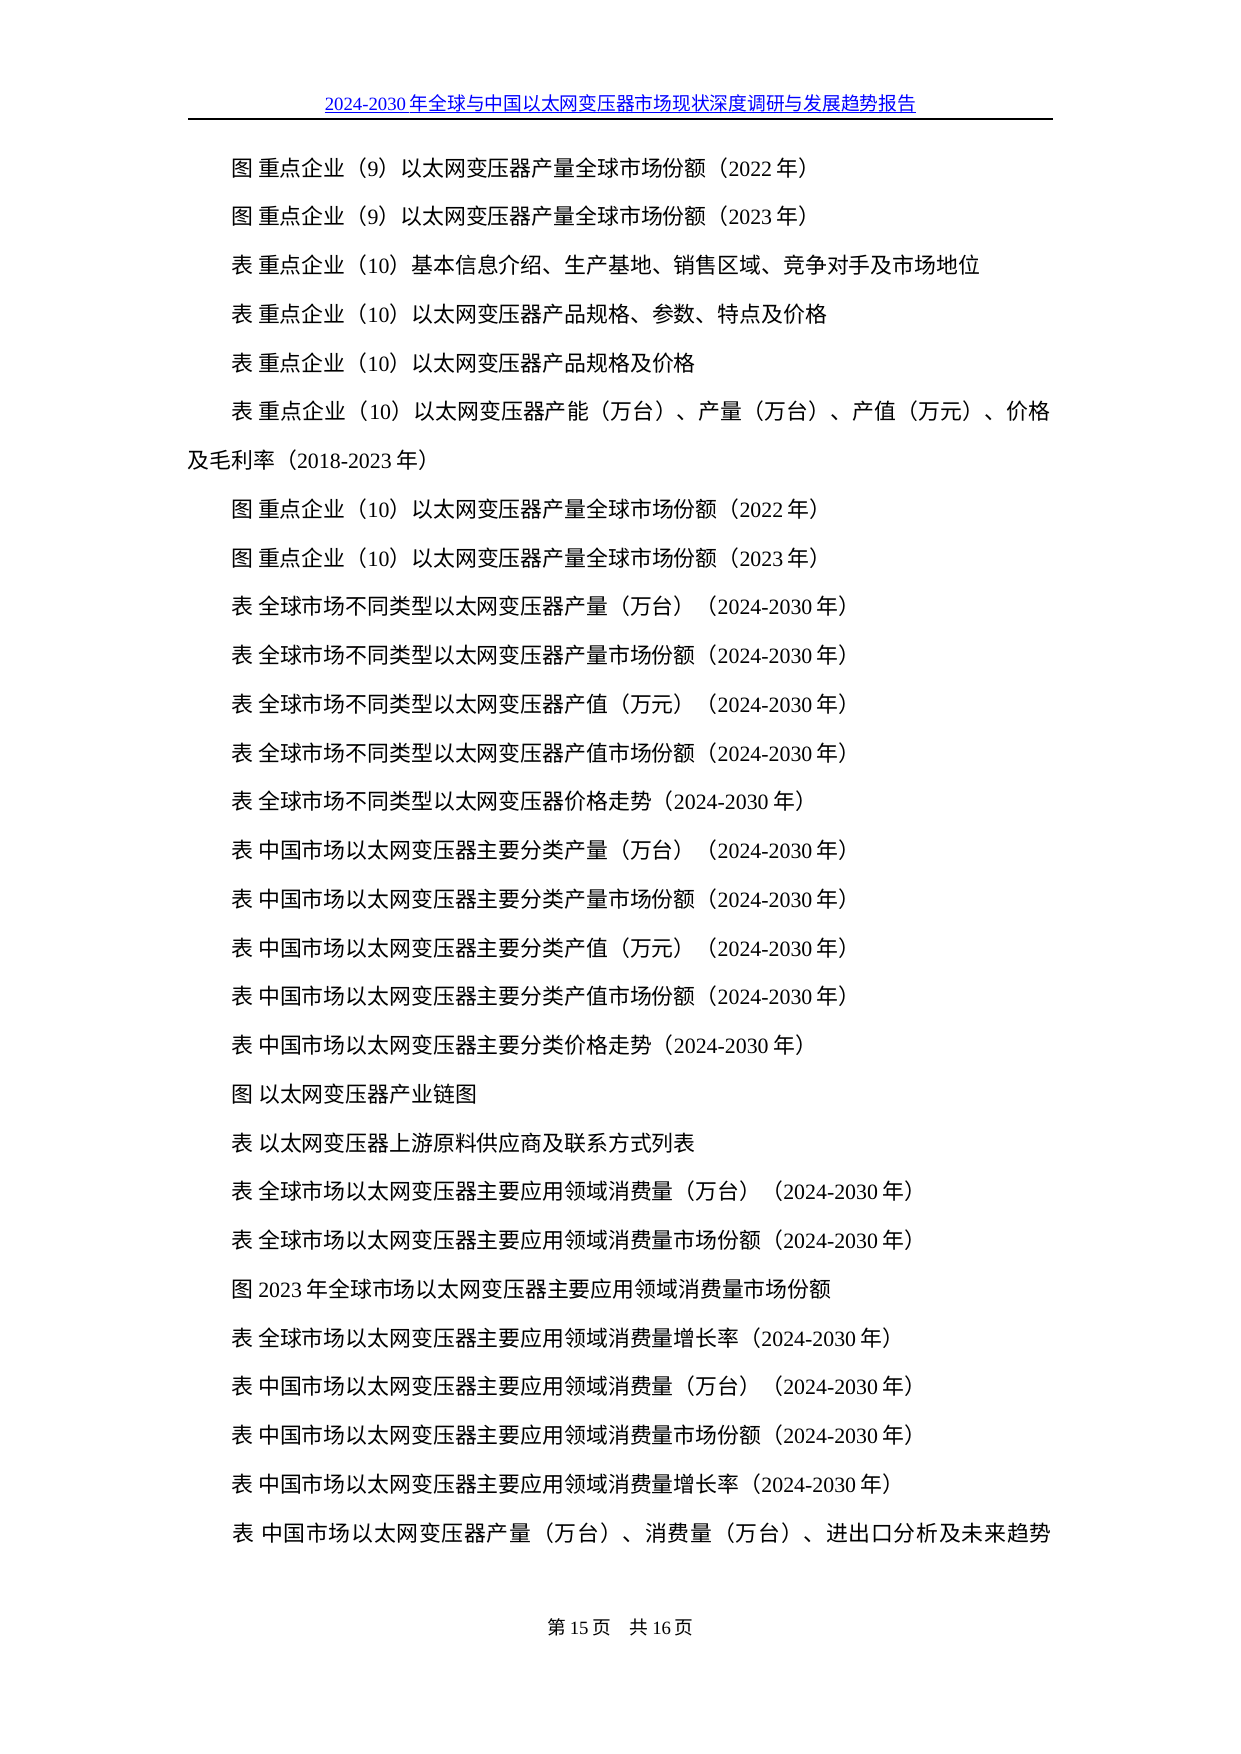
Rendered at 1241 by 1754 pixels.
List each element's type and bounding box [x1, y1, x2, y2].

text [187, 150, 1053, 1548]
